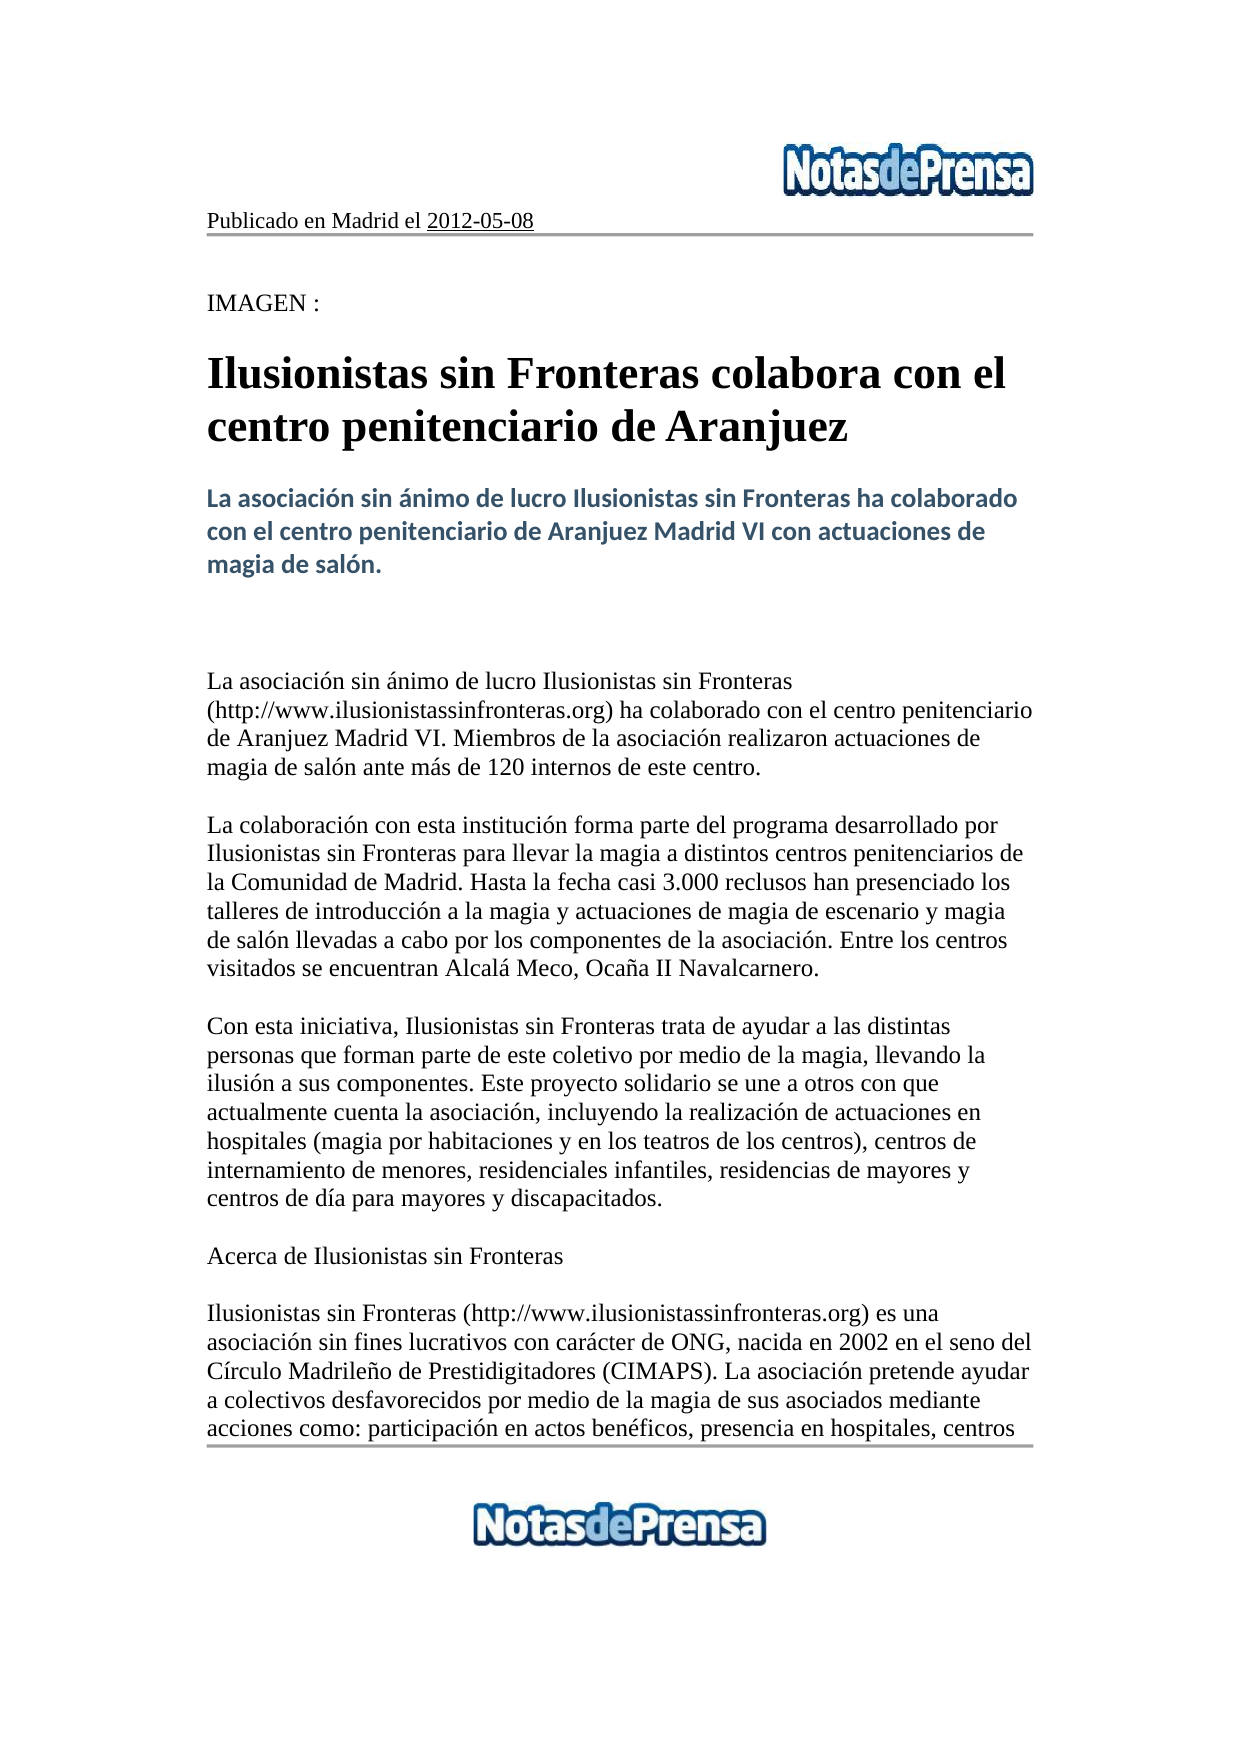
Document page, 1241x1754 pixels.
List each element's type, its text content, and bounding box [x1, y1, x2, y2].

picture [783, 142, 1034, 199]
text IMAGEN : [207, 288, 1033, 317]
picture [473, 1501, 767, 1548]
subtitle La asociación sin ánimo de lucro Ilusionistas sin Fronteras ha colaborado con el centro penitenciario de Aranjuez Madrid VI con actuaciones de magia de salón. [207, 481, 1033, 580]
subtitle Ilusionistas sin Fronteras colabora con el centro penitenciario de Aranjuez [207, 346, 1033, 452]
